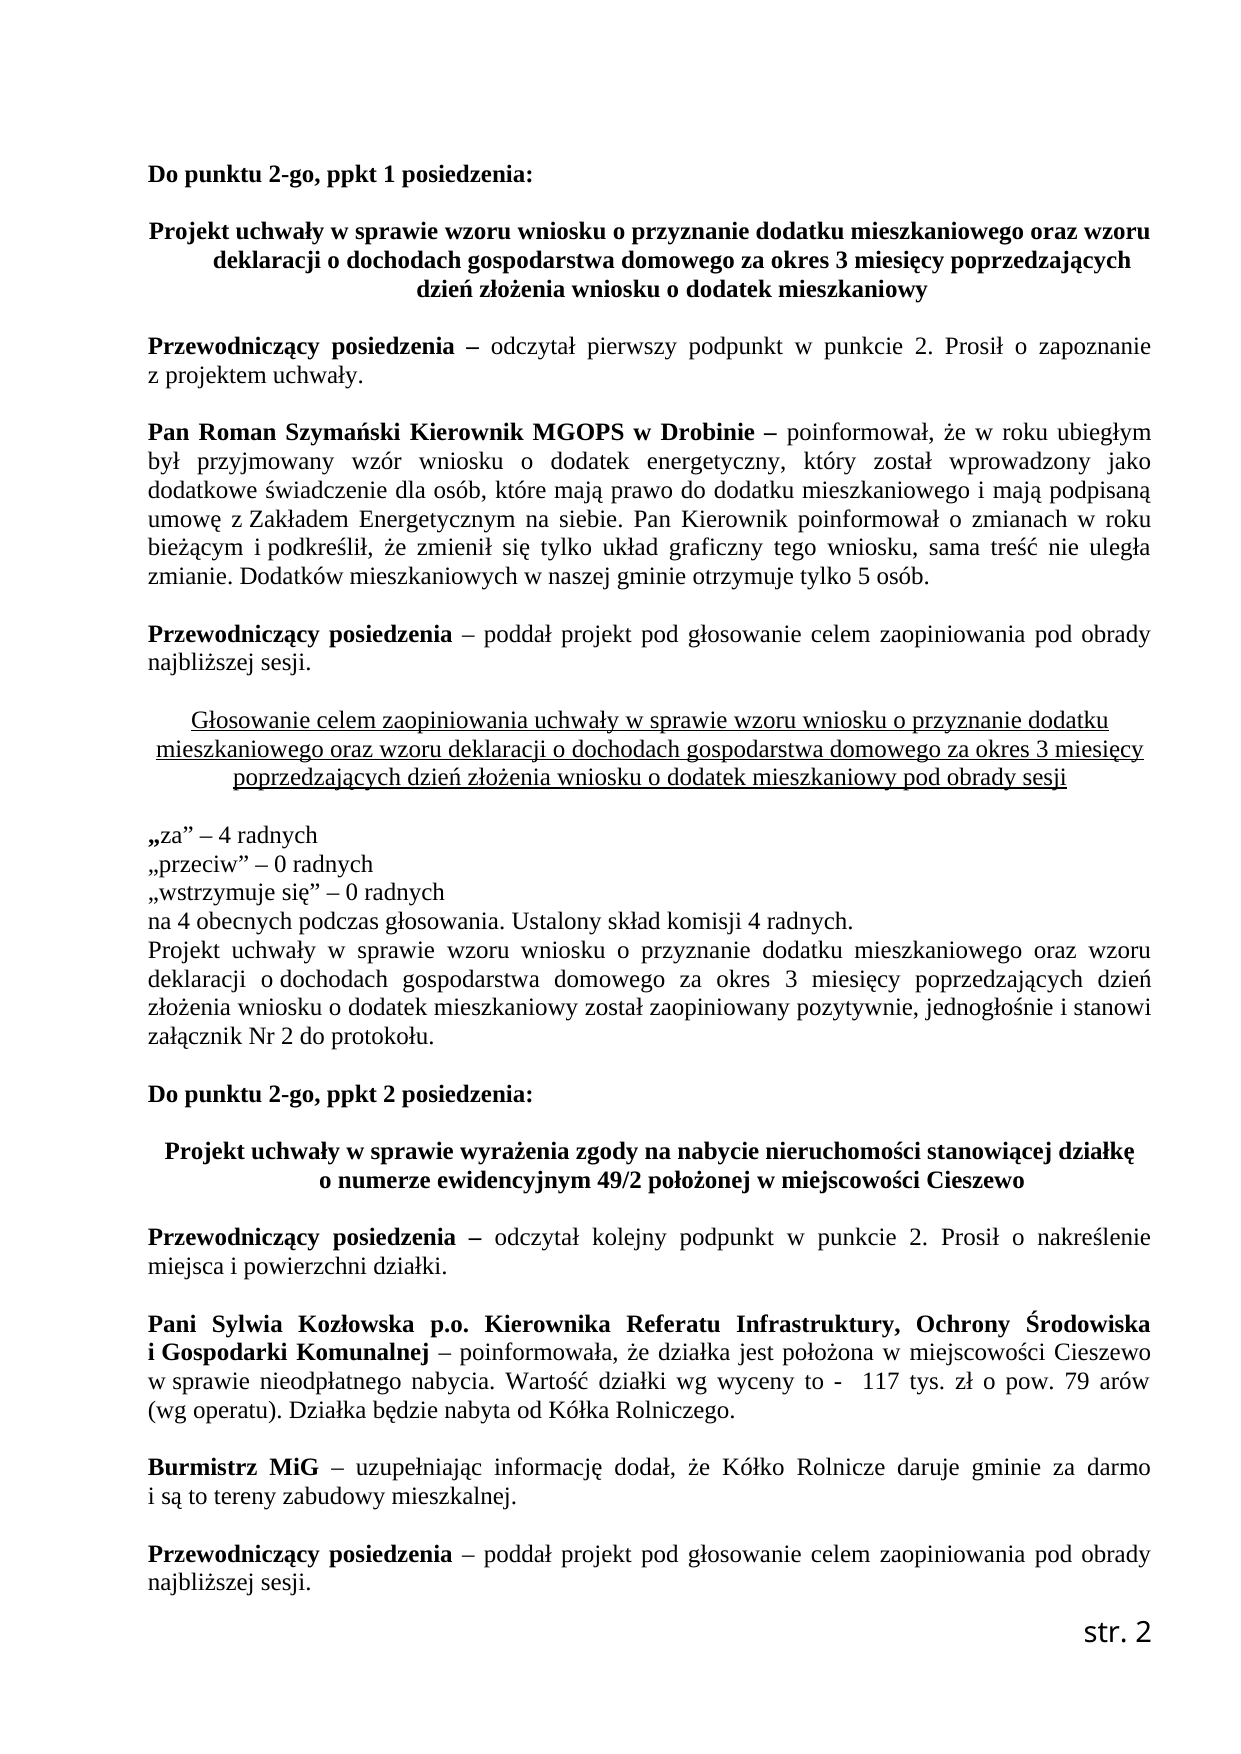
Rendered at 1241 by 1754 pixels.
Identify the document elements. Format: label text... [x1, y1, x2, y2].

text Pani Sylwia Kozłowska p.o. Kierownika Referatu Infrastruktury, Ochrony Środowiska i Gospodarki Komunalnej – poinformowała, że działka jest położona w miejscowości Cieszewo w sprawie nieodpłatnego nabycia. Wartość działki wg wyceny to - 117 tys. zł o pow. 79 arów (wg operatu). Działka będzie nabyta od Kółka Rolniczego. [148, 1309, 1152, 1424]
text Do punktu 2-go, ppkt 2 posiedzenia: [148, 1079, 1152, 1107]
text „wstrzymuje się” – 0 radnych [148, 877, 1152, 906]
text Przewodniczący posiedzenia – poddał projekt pod głosowanie celem zaopiniowania pod obrady najbliższej sesji. [148, 619, 1152, 676]
text Przewodniczący posiedzenia – odczytał kolejny podpunkt w punkcie 2. Prosił o nakreślenie miejsca i powierzchni działki. [148, 1222, 1152, 1280]
text „za” – 4 radnych [148, 820, 1152, 849]
text Projekt uchwały w sprawie wzoru wniosku o przyznanie dodatku mieszkaniowego oraz wzoru deklaracji o dochodach gospodarstwa domowego za okres 3 miesięcy poprzedzających dzień złożenia wniosku o dodatek mieszkaniowy [148, 216, 1152, 302]
text Burmistrz MiG – uzupełniając informację dodał, że Kółko Rolnicze daruje gminie za darmo i są to tereny zabudowy mieszkalnej. [148, 1452, 1152, 1510]
text Do punktu 2-go, ppkt 1 posiedzenia: [148, 159, 1152, 187]
text Przewodniczący posiedzenia – odczytał pierwszy podpunkt w punkcie 2. Prosił o zapoznanie z projektem uchwały. [148, 331, 1152, 389]
text „przeciw” – 0 radnych [148, 849, 1152, 877]
text Przewodniczący posiedzenia – poddał projekt pod głosowanie celem zaopiniowania pod obrady najbliższej sesji. [148, 1539, 1152, 1596]
text Głosowanie celem zaopiniowania uchwały w sprawie wzoru wniosku o przyznanie dodatku mieszkaniowego oraz wzoru deklaracji o dochodach gospodarstwa domowego za okres 3 miesięcy poprzedzających dzień złożenia wniosku o dodatek mieszkaniowy pod obrady sesji [148, 705, 1152, 791]
text Projekt uchwały w sprawie wyrażenia zgody na nabycie nieruchomości stanowiącej działkę o numerze ewidencyjnym 49/2 położonej w miejscowości Cieszewo [148, 1136, 1152, 1194]
text Pan Roman Szymański Kierownik MGOPS w Drobinie – poinformował, że w roku ubiegłym był przyjmowany wzór wniosku o dodatek energetyczny, który został wprowadzony jako dodatkowe świadczenie dla osób, które mają prawo do dodatku mieszkaniowego i mają podpisaną umowę z Zakładem Energetycznym na siebie. Pan Kierownik poinformował o zmianach w roku bieżącym i podkreślił, że zmienił się tylko układ graficzny tego wniosku, sama treść nie uległa zmianie. Dodatków mieszkaniowych w naszej gminie otrzymuje tylko 5 osób. [148, 417, 1152, 590]
text Projekt uchwały w sprawie wzoru wniosku o przyznanie dodatku mieszkaniowego oraz wzoru deklaracji o dochodach gospodarstwa domowego za okres 3 miesięcy poprzedzających dzień złożenia wniosku o dodatek mieszkaniowy został zaopiniowany pozytywnie, jednogłośnie i stanowi załącznik Nr 2 do protokołu. [148, 935, 1152, 1050]
text na 4 obecnych podczas głosowania. Ustalony skład komisji 4 radnych. [148, 906, 1152, 935]
